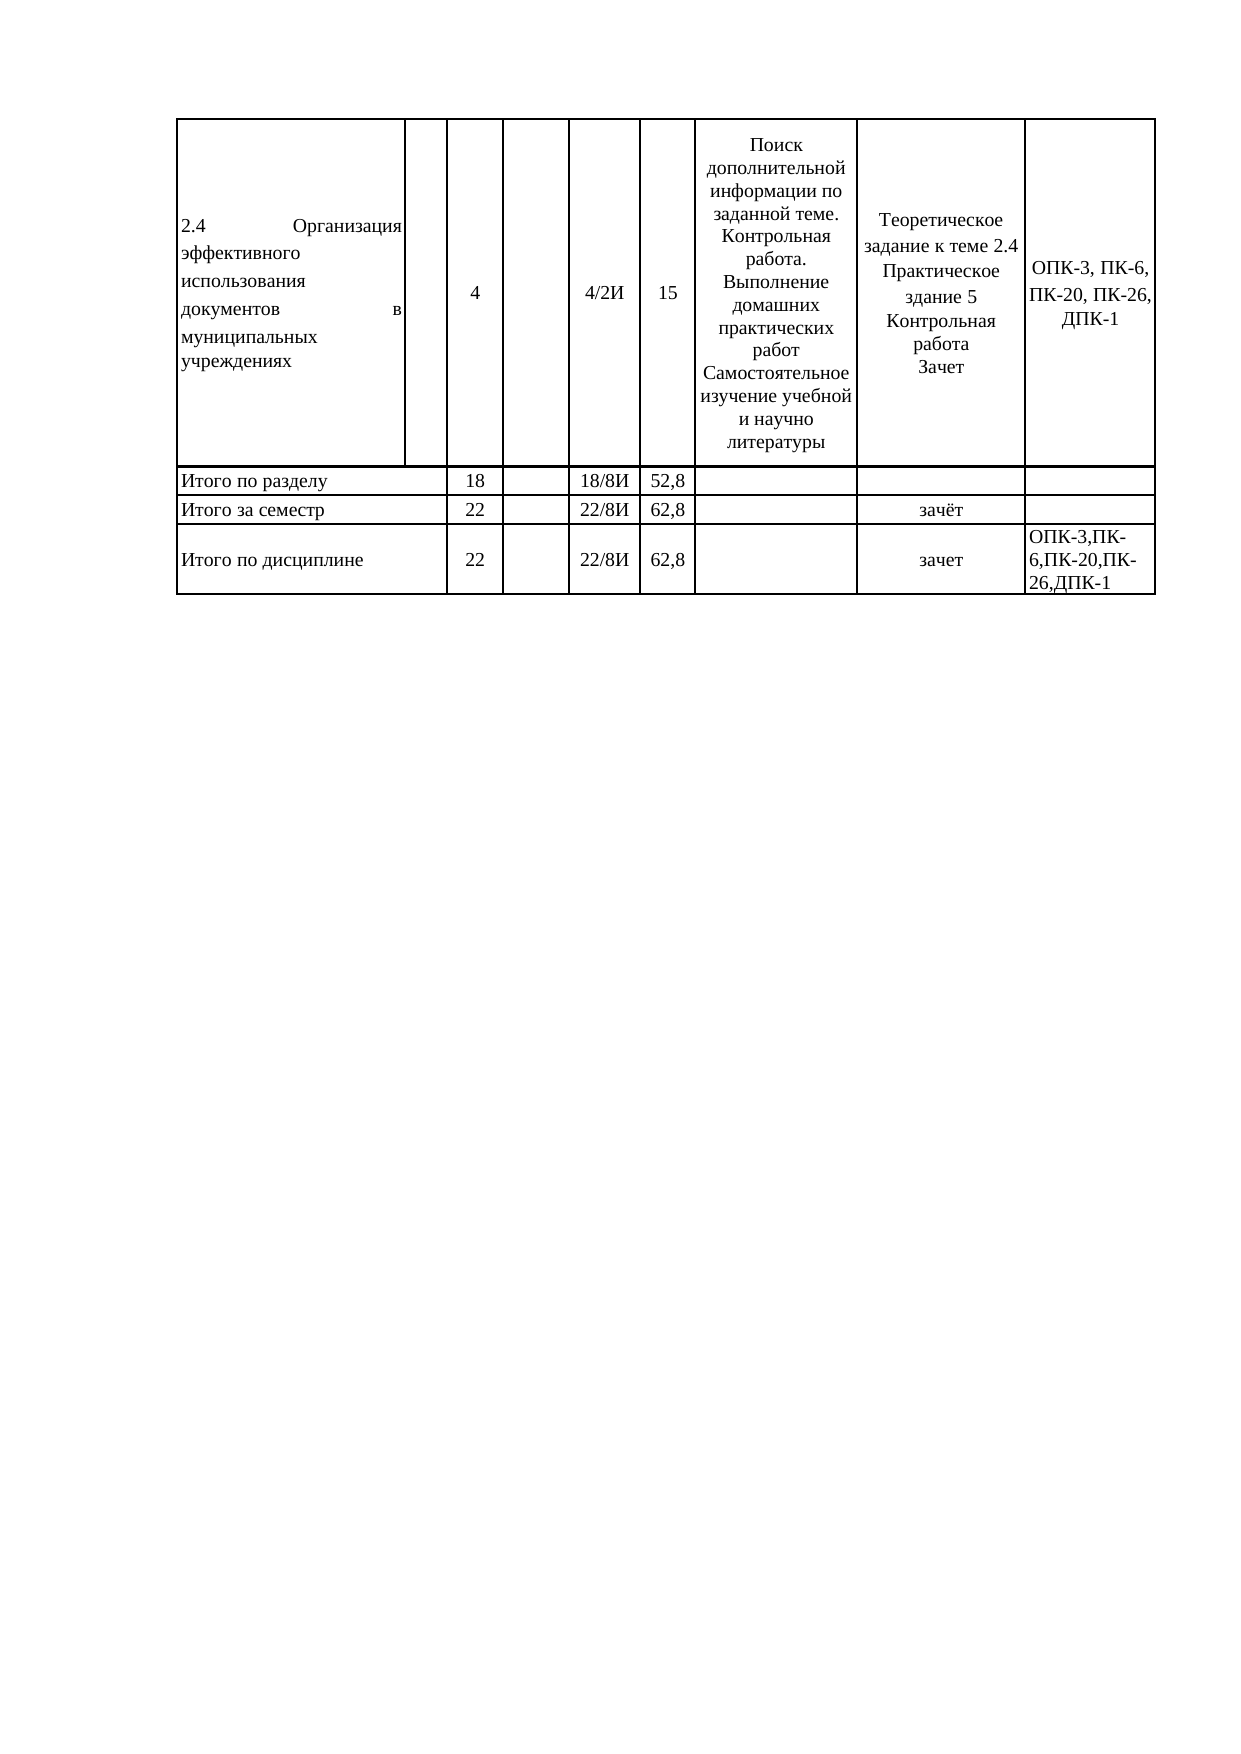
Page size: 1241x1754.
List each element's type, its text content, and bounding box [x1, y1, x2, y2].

table_cell [504, 468, 568, 494]
table_cell зачёт [858, 496, 1024, 523]
table_cell 2.4 Организация эффективного использования документов в муниципальных учреждениях [178, 120, 404, 465]
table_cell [1026, 120, 1154, 465]
table_cell [504, 525, 568, 593]
table_cell [1026, 496, 1154, 523]
table_cell [504, 496, 568, 523]
table_cell Теоретическое задание к теме 2.4 Практическое здание 5 Контрольная работа Зачет [858, 120, 1024, 465]
table_cell ОПК-3,ПК- 6,ПК-20,ПК- 26,ДПК-1 [1026, 525, 1154, 593]
table_cell 15 [641, 120, 694, 465]
table_cell Поиск дополнительной информации по заданной теме. Контрольная работа. Выполнение домашних практических работ Самостоятельное изучение учебной и научно литературы [696, 120, 856, 465]
table_cell [1026, 468, 1154, 494]
table_cell 4/2И [570, 120, 639, 465]
table_cell 22/8И [570, 525, 639, 593]
table_cell Итого за семестр [178, 496, 446, 523]
table_cell [858, 468, 1024, 494]
table_cell 62,8 [641, 496, 694, 523]
table_cell 18/8И [570, 468, 639, 494]
table_cell [696, 496, 856, 523]
table_cell 52,8 [641, 468, 694, 494]
table_cell Итого по дисциплине [178, 525, 446, 593]
table_cell 22 [448, 525, 502, 593]
table_cell [696, 468, 856, 494]
table_cell 4 [448, 120, 502, 465]
table_cell 62,8 [641, 525, 694, 593]
table_cell 18 [448, 468, 502, 494]
table_cell Итого по разделу [178, 468, 446, 494]
table_cell [504, 120, 568, 465]
table_cell 22 [448, 496, 502, 523]
table_cell зачет [858, 525, 1024, 593]
table_cell [696, 525, 856, 593]
table_cell 22/8И [570, 496, 639, 523]
